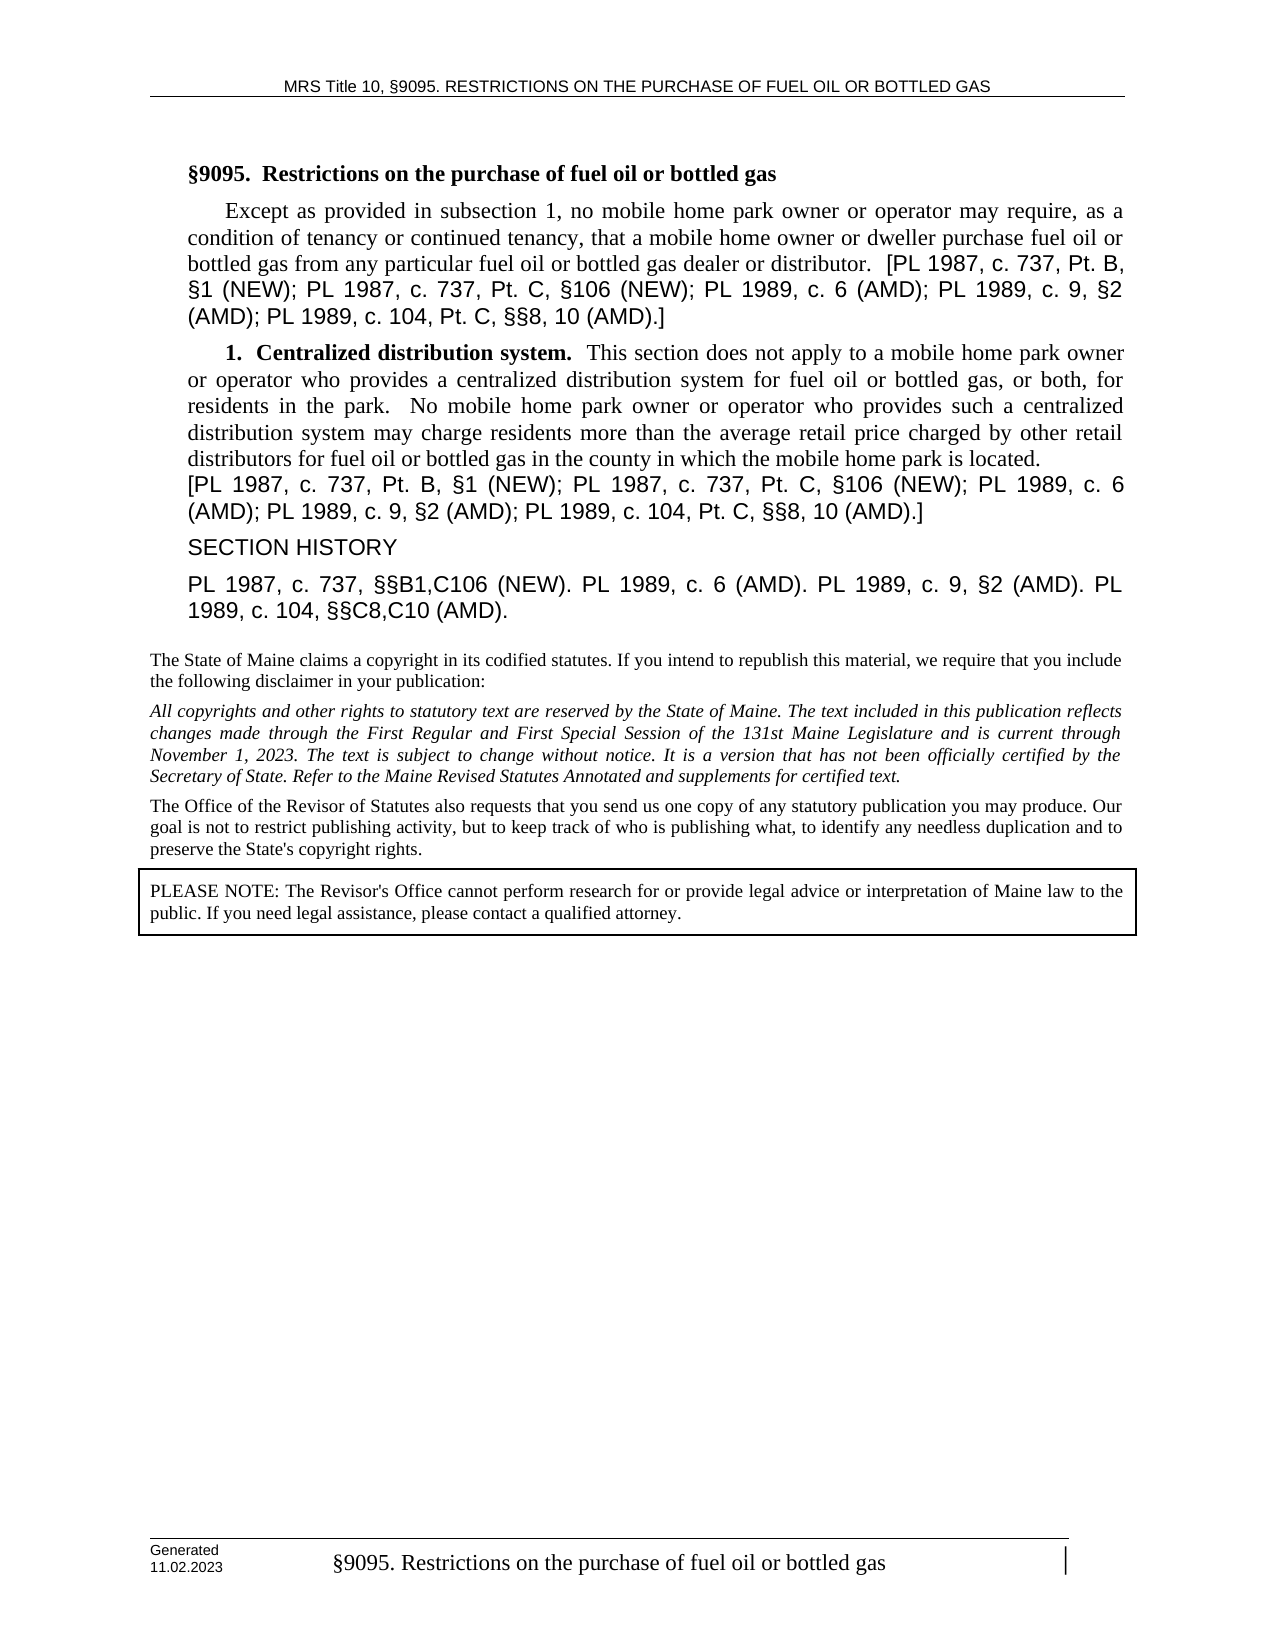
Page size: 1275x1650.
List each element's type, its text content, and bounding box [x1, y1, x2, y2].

text §9095. Restrictions on the purchase of fuel oil or bottled gas [187, 160, 1125, 187]
text The State of Maine claims a copyright in its codified statutes. If you intend to republish this material, we require that you include the following disclaimer in your publication: [150, 649, 1125, 692]
text All copyrights and other rights to statutory text are reserved by the State of Maine. The text included in this publication reflects changes made through the First Regular and First Special Session of the 131st Maine Legislature and is current through November 1, 2023 . The text is subject to change without notice. It is a version that has not been officially certified by the Secretary of State. Refer to the Maine Revised Statutes Annotated and supplements for certified text. [150, 700, 1125, 787]
text 1. Centralized distribution system. This section does not apply to a mobile home park owner or operator who provides a centralized distribution system for fuel oil or bottled gas, or both, for residents in the park. No mobile home park owner or operator who provides such a centralized distribution system may charge residents more than the average retail price charged by other retail distributors for fuel oil or bottled gas in the county in which the mobile home park is located. [187, 339, 1125, 471]
text The Office of the Revisor of Statutes also requests that you send us one copy of any statutory publication you may produce. Our goal is not to restrict publishing activity, but to keep track of who is publishing what, to identify any needless duplication and to preserve the State's copyright rights. [150, 795, 1125, 859]
text SECTION HISTORY [187, 534, 1125, 561]
text Except as provided in subsection 1, no mobile home park owner or operator may require, as a condition of tenancy or continued tenancy, that a mobile home owner or dweller purchase fuel oil or bottled gas from any particular fuel oil or bottled gas dealer or distributor. [PL 1987, c. 737, Pt. B, §1 (NEW); PL 1987, c. 737, Pt. C, §106 (NEW); PL 1989, c. 6 (AMD); PL 1989, c. 9, §2 (AMD); PL 1989, c. 104, Pt. C, §§8, 10 (AMD).] [187, 197, 1125, 329]
text PL 1987, c. 737, §§B1,C106 (NEW). PL 1989, c. 6 (AMD). PL 1989, c. 9, §2 (AMD). PL 1989, c. 104, §§C8,C10 (AMD). [187, 571, 1125, 624]
text [PL 1987, c. 737, Pt. B, §1 (NEW); PL 1987, c. 737, Pt. C, §106 (NEW); PL 1989, c. 6 (AMD); PL 1989, c. 9, §2 (AMD); PL 1989, c. 104, Pt. C, §§8, 10 (AMD).] [187, 471, 1125, 524]
text PLEASE NOTE: The Revisor's Office cannot perform research for or provide legal advice or interpretation of Maine law to the public. If you need legal assistance, please contact a qualified attorney. [140, 870, 1135, 934]
